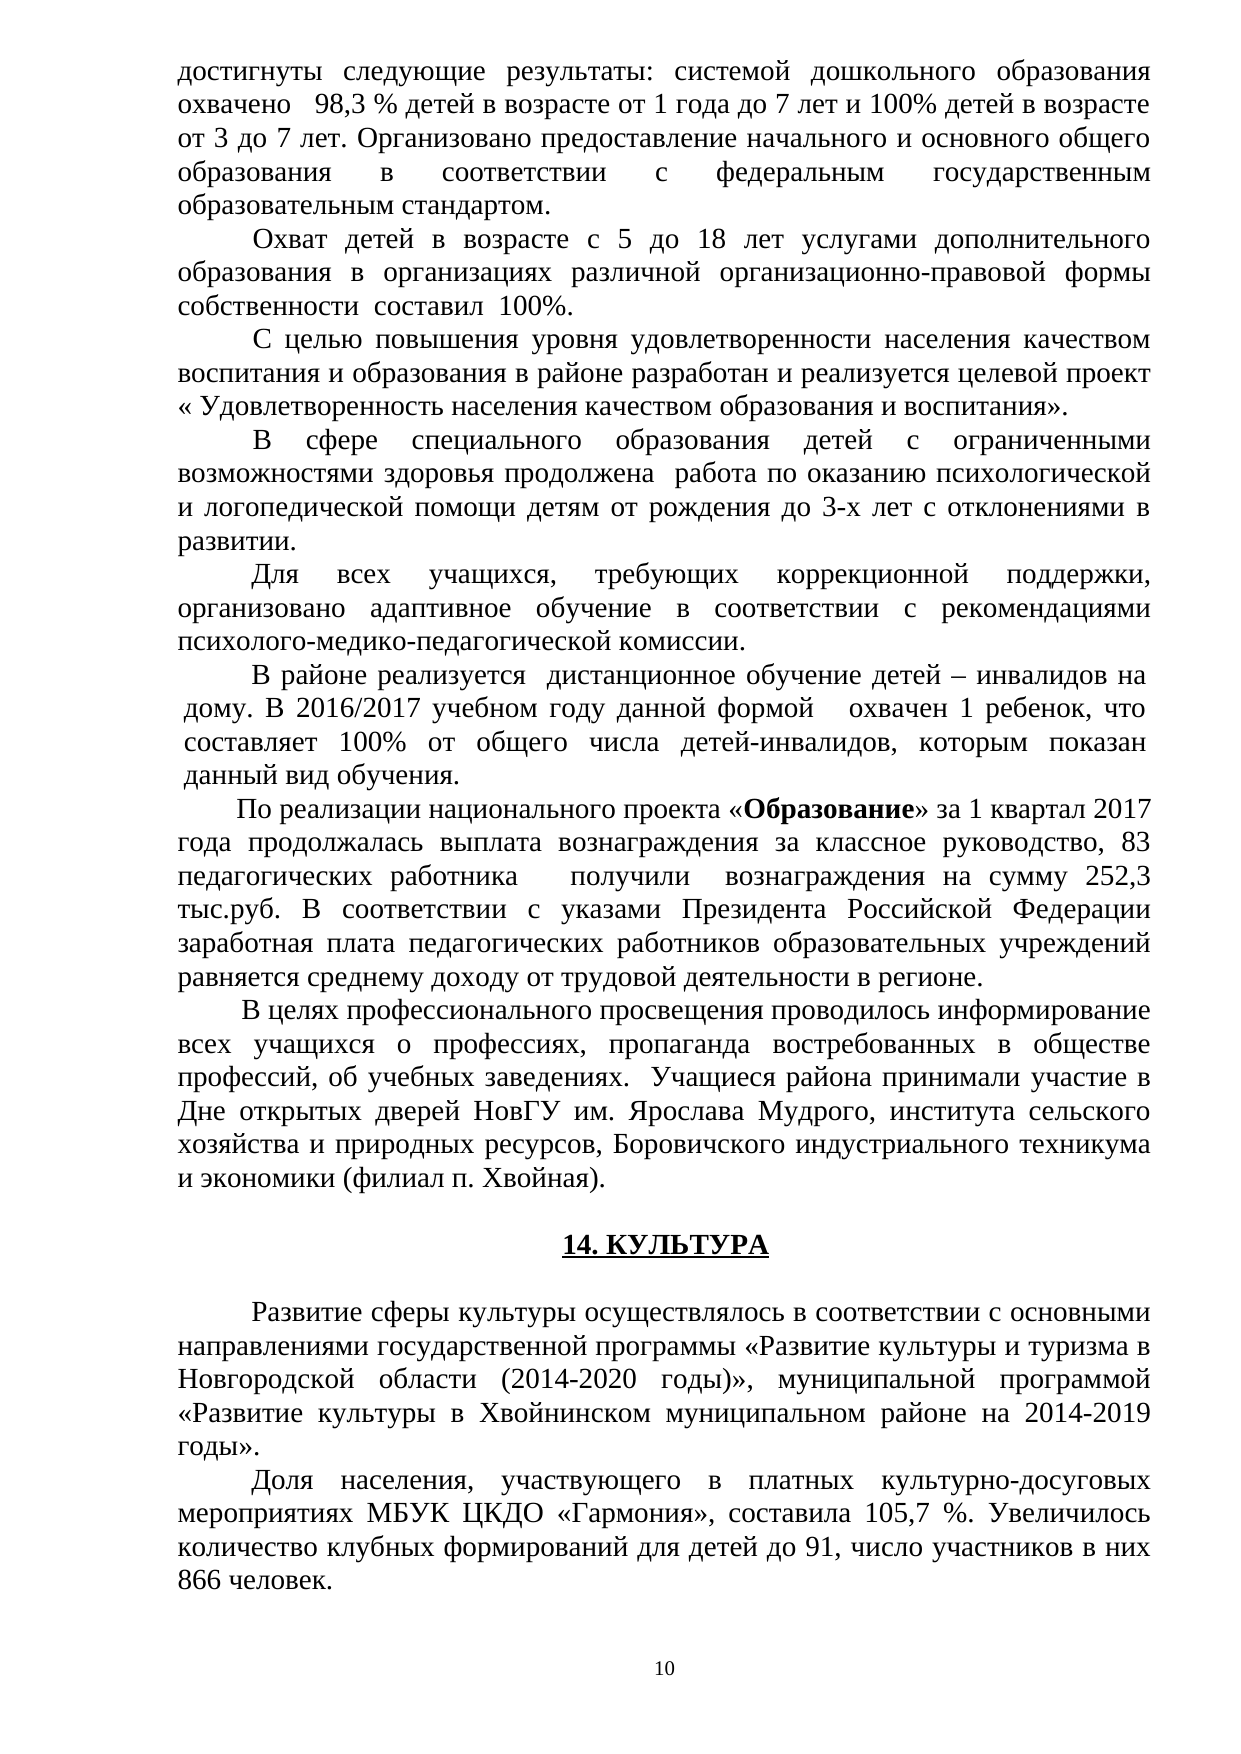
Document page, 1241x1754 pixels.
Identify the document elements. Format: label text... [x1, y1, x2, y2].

text В сфере специального образования детей с ограниченными возможностями здоровья продолжена работа по оказанию психологической и логопедической помощи детям от рождения до 3-х лет с отклонениями в развитии. [177, 422, 1152, 556]
text По реализации национального проекта «Образование» за 1 квартал 2017 года продолжалась выплата вознаграждения за классное руководство, 83 педагогических работника получили вознаграждения на сумму 252,3 тыс.руб. В соответствии с указами Президента Российской Федерации заработная плата педагогических работников образовательных учреждений равняется среднему доходу от трудовой деятельности в регионе. [177, 791, 1152, 992]
text Доля населения, участвующего в платных культурно-досуговых мероприятиях МБУК ЦКДО «Гармония», составила 105,7 %. Увеличилось количество клубных формирований для детей до 91, число участников в них 866 человек. [177, 1462, 1152, 1596]
text В районе реализуется дистанционное обучение детей – инвалидов на дому. В 2016/2017 учебном году данной формой охвачен 1 ребенок, что составляет 100% от общего числа детей-инвалидов, которым показан данный вид обучения. [184, 657, 1147, 791]
text 14. КУЛЬТУРА [184, 1227, 1148, 1261]
text Для всех учащихся, требующих коррекционной поддержки, организовано адаптивное обучение в соответствии с рекомендациями психолого-медико-педагогической комиссии. [177, 556, 1152, 657]
text Развитие сферы культуры осуществлялось в соответствии с основными направлениями государственной программы «Развитие культуры и туризма в Новгородской области (2014-2020 годы)», муниципальной программой «Развитие культуры в Хвойнинском муниципальном районе на 2014-2019 годы». [177, 1294, 1152, 1462]
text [177, 53, 1152, 221]
text С целью повышения уровня удовлетворенности населения качеством воспитания и образования в районе разработан и реализуется целевой проект « Удовлетворенность населения качеством образования и воспитания». [177, 321, 1152, 422]
text Охват детей в возрасте с 5 до 18 лет услугами дополнительного образования в организациях различной организационно-правовой формы собственности составил 100%. [177, 221, 1152, 321]
text В целях профессионального просвещения проводилось информирование всех учащихся о профессиях, пропаганда востребованных в обществе профессий, об учебных заведениях. Учащиеся района принимали участие в Дне открытых дверей НовГУ им. Ярослава Мудрого, института сельского хозяйства и природных ресурсов, Боровичского индустриального техникума и экономики (филиал п. Хвойная). [177, 992, 1152, 1193]
